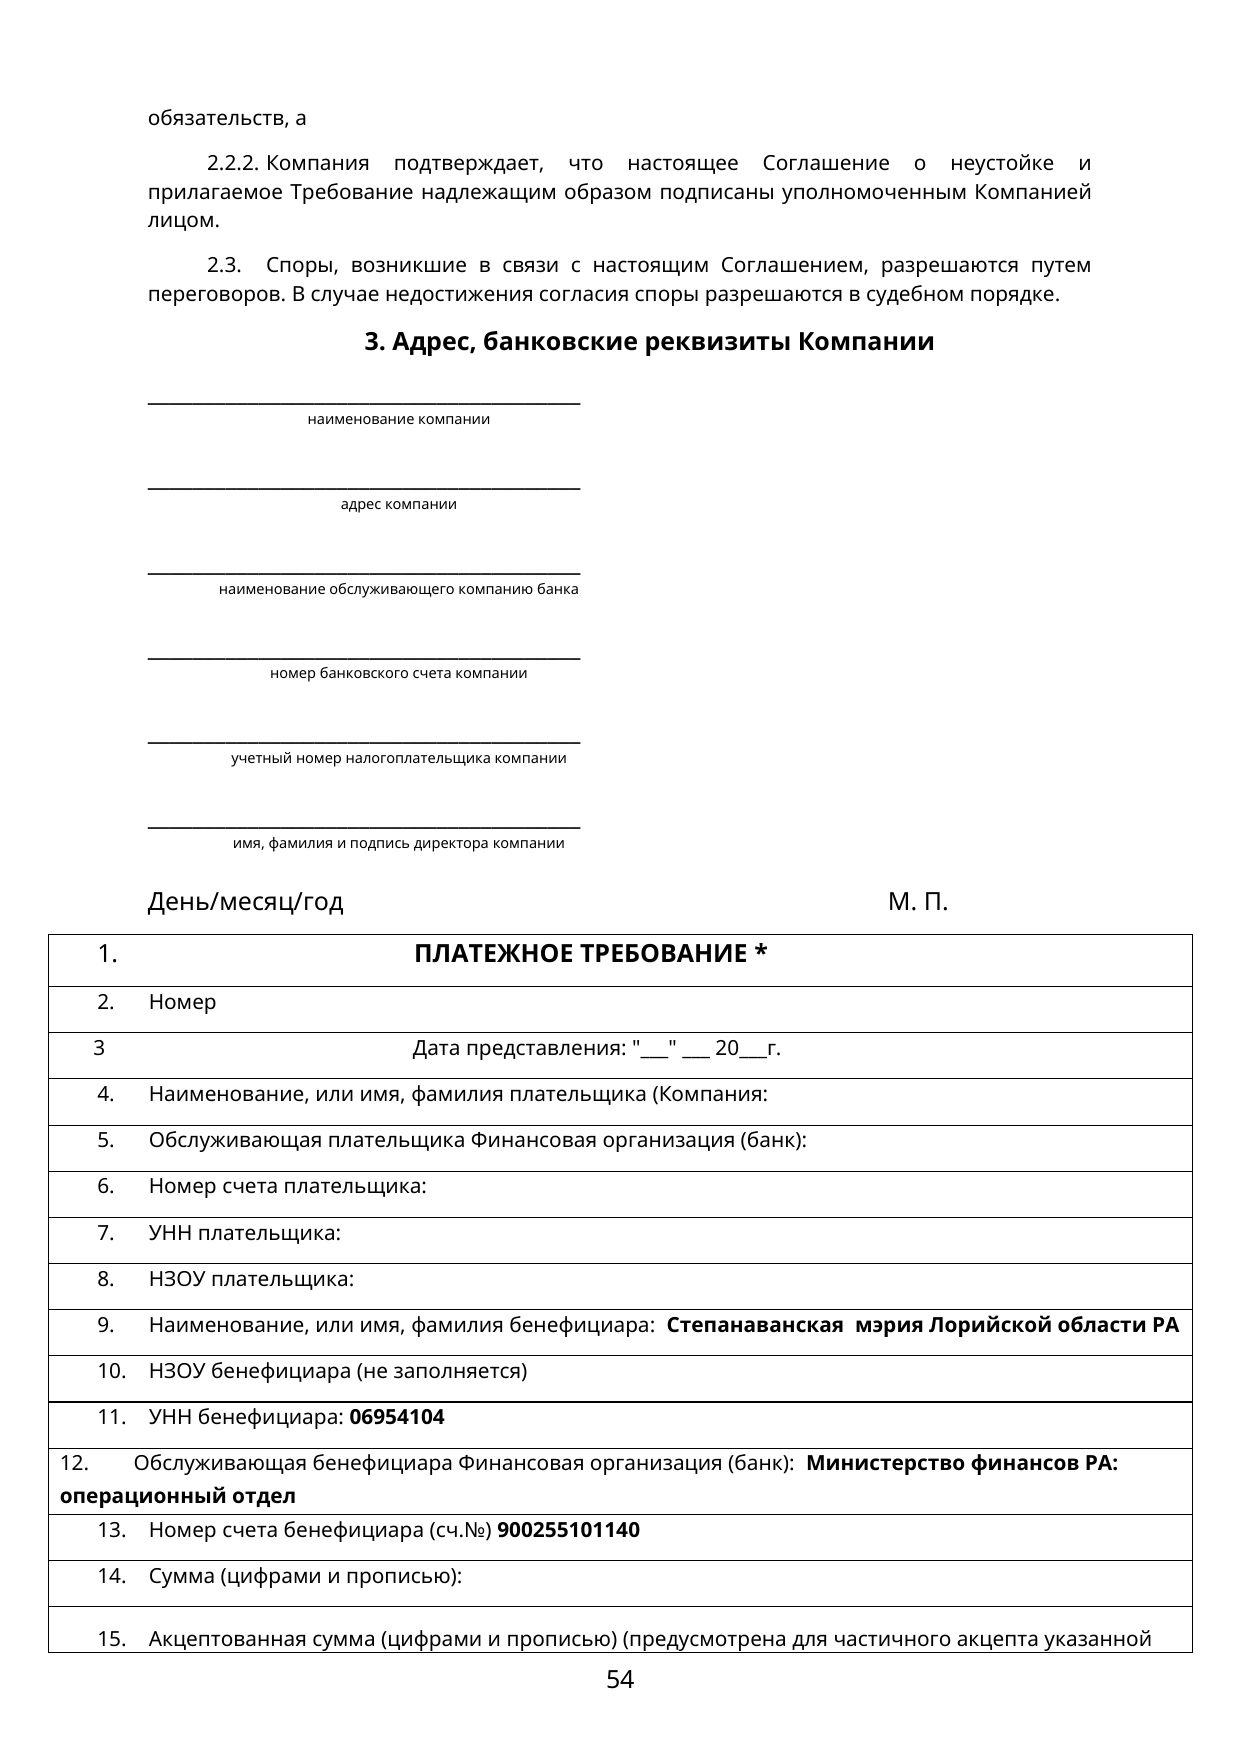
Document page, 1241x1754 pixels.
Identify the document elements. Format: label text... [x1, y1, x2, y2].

text учетный номер налогоплательщика компании [148, 748, 650, 782]
table_cell 10. НЗОУ бенефициара (не заполняется) [49, 1356, 1192, 1401]
text День/месяц/год М. П. [148, 883, 1092, 918]
table_cell 6. Номер счета плательщика: [49, 1172, 1192, 1217]
text _______________________________________ [148, 629, 1092, 663]
table_cell 9. Наименование, или имя, фамилия бенефициара: Степанаванская мэрия Лорийской области РА [49, 1310, 1192, 1355]
table_cell 3 Дата представления: "___" ___ 20___г. [49, 1033, 1192, 1078]
text _______________________________________ [148, 799, 1092, 833]
text номер банковского счета компании [148, 663, 650, 697]
table_cell 14. Сумма (цифрами и прописью): [49, 1561, 1192, 1606]
text _______________________________________ [148, 375, 1092, 409]
text наименование компании [148, 409, 650, 443]
table_cell 2. Номер [49, 987, 1192, 1032]
text _______________________________________ [148, 714, 1092, 748]
text адрес компании [148, 494, 650, 528]
text наименование обслуживающего компанию банка [148, 578, 650, 612]
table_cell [49, 1607, 1192, 1652]
table_cell 13. Номер счета бенефициара (сч.№) 900255101140 [49, 1515, 1192, 1560]
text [148, 103, 1092, 132]
table_header 1. ПЛАТЕЖНОЕ ТРЕБОВАНИЕ * [49, 935, 1192, 986]
table_cell 5. Обслуживающая плательщика Финансовая организация (банк): [49, 1126, 1192, 1171]
table_cell 12. Обслуживающая бенефициара Финансовая организация (банк): Министерство финансов РА: операционный отдел [49, 1449, 1192, 1514]
table_cell 11. УНН бенефициара: 06954104 [49, 1403, 1192, 1447]
text имя, фамилия и подпись директора компании [148, 833, 650, 867]
table_cell 4. Наименование, или имя, фамилия плательщика (Компания: [49, 1079, 1192, 1124]
table_cell 8. НЗОУ плательщика: [49, 1264, 1192, 1309]
text _______________________________________ [148, 459, 1092, 494]
text 2.3. Споры, возникшие в связи с настоящим Соглашением, разрешаются путем переговоров. В случае недостижения согласия споры разрешаются в судебном порядке. [148, 251, 1092, 307]
table_cell 7. УНН плательщика: [49, 1218, 1192, 1263]
text 2.2.2. Компания подтверждает, что настоящее Соглашение о неустойке и прилагаемое Требование надлежащим образом подписаны уполномоченным Компанией лицом. [148, 148, 1092, 234]
text 3. Адрес, банковские реквизиты Компании [148, 324, 1092, 358]
text _______________________________________ [148, 544, 1092, 578]
